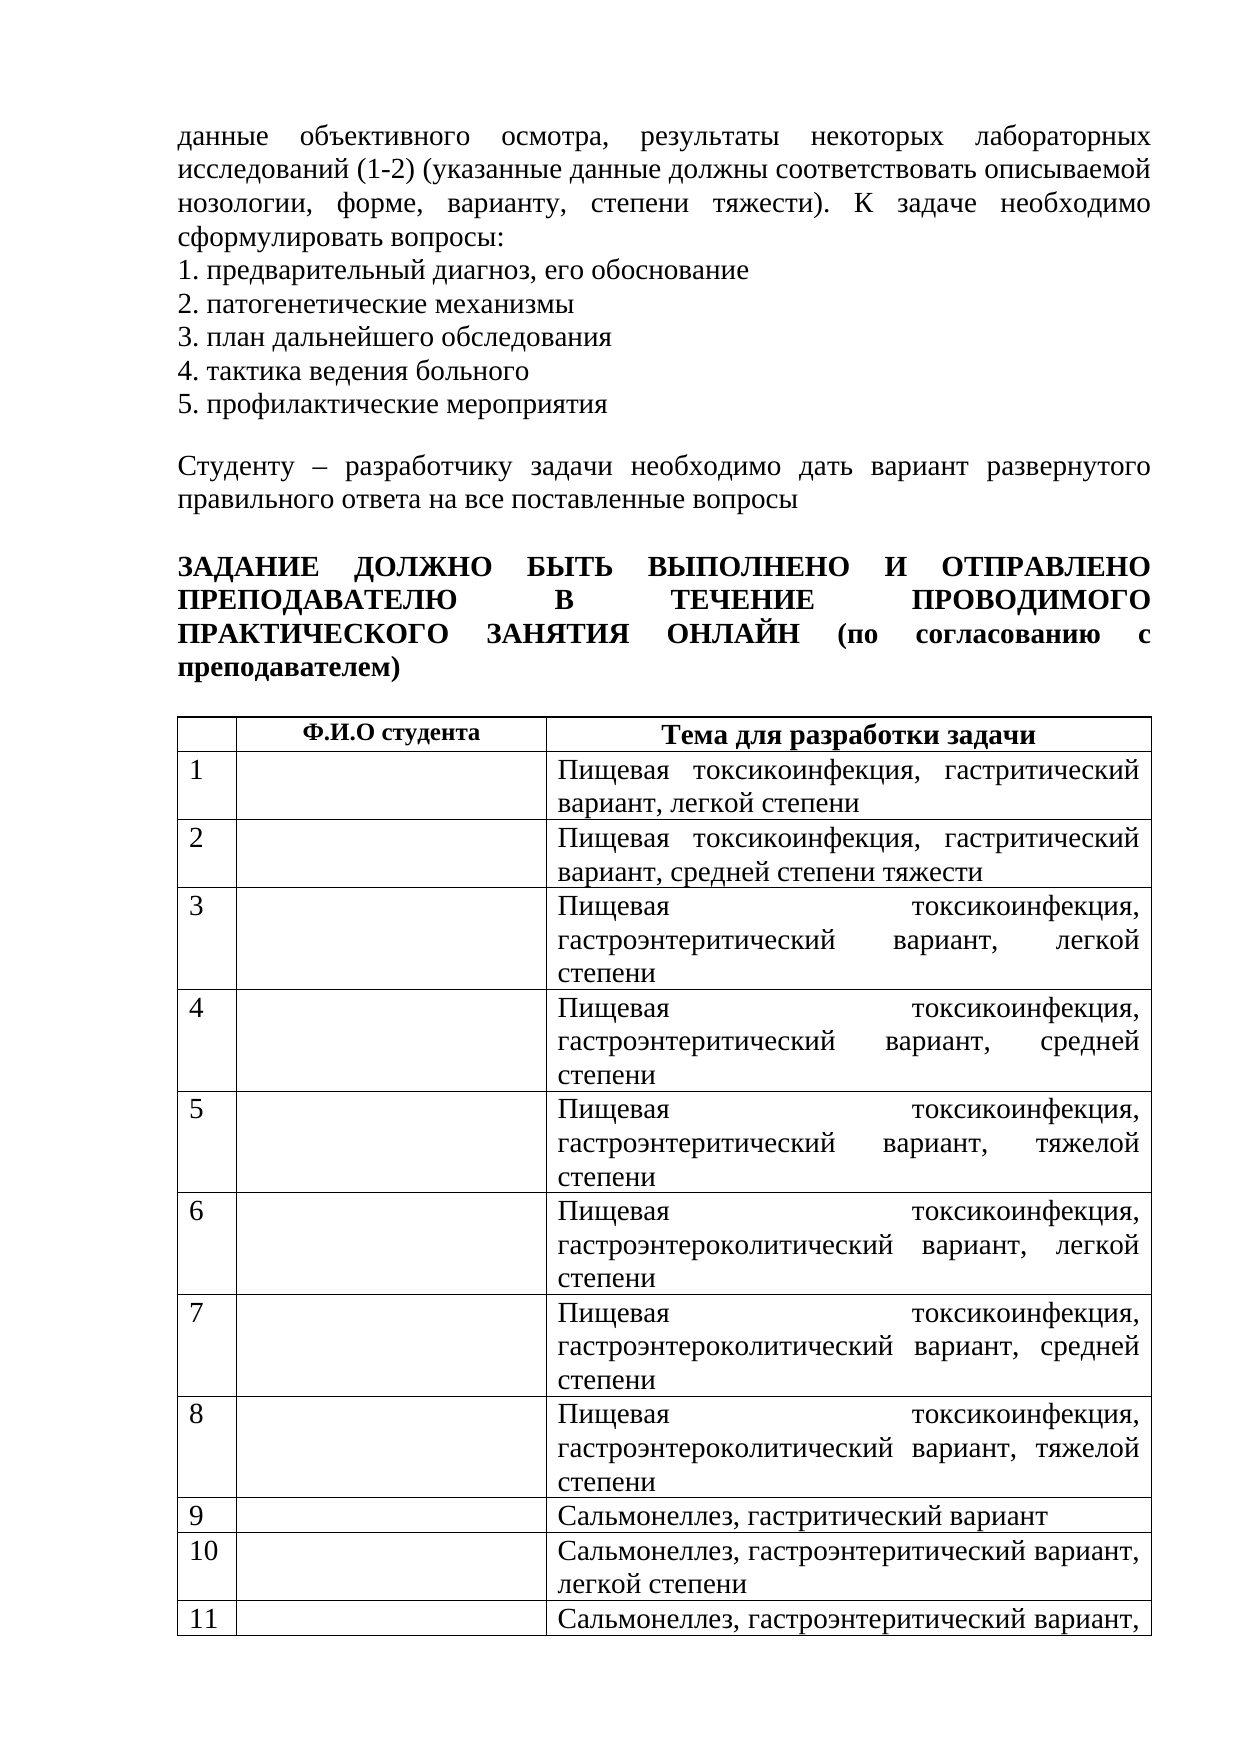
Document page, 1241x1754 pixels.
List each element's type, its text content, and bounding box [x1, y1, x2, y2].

text Студенту – разработчику задачи необходимо дать вариант развернутого правильного ответа на все поставленные вопросы [177, 448, 1152, 515]
table_cell [237, 1193, 546, 1294]
table_cell Пищевая токсикоинфекция, гастроэнтеритический вариант, тяжелой степени [547, 1092, 1151, 1192]
text 4. тактика ведения больного [177, 353, 1152, 386]
text ЗАДАНИЕ ДОЛЖНО БЫТЬ ВЫПОЛНЕНО И ОТПРАВЛЕНО ПРЕПОДАВАТЕЛЮ В ТЕЧЕНИЕ ПРОВОДИМОГО ПРАКТИЧЕСКОГО ЗАНЯТИЯ ОНЛАЙН (по согласованию с преподавателем) [177, 549, 1152, 683]
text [177, 118, 1152, 252]
table_cell [237, 820, 546, 887]
table_cell 1 [178, 752, 236, 819]
table_cell 10 [178, 1533, 236, 1600]
table_cell [237, 752, 546, 819]
table_cell Сальмонеллез, гастритический вариант [547, 1498, 1151, 1532]
table_cell 5 [178, 1092, 236, 1192]
table_header Тема для разработки задачи [547, 718, 1151, 751]
table_cell [237, 1295, 546, 1396]
table_cell Пищевая токсикоинфекция, гастроэнтеритический вариант, легкой степени [547, 888, 1151, 989]
table_cell 11 [178, 1601, 236, 1634]
text 3. план дальнейшего обследования [177, 319, 1152, 353]
table_header Ф.И.О студента [237, 718, 546, 751]
table_cell 4 [178, 990, 236, 1091]
table_cell [237, 1498, 546, 1532]
table_cell Пищевая токсикоинфекция, гастроэнтероколитический вариант, тяжелой степени [547, 1397, 1151, 1497]
table_cell 7 [178, 1295, 236, 1396]
table_cell [237, 1533, 546, 1600]
text 1. предварительный диагноз, его обоснование [177, 252, 1152, 286]
table_cell 3 [178, 888, 236, 989]
table_cell Сальмонеллез, гастроэнтеритический вариант, легкой степени [547, 1533, 1151, 1600]
text 5. профилактические мероприятия [177, 386, 1152, 420]
table_cell [237, 1601, 546, 1634]
table_cell [237, 1092, 546, 1192]
table_cell 9 [178, 1498, 236, 1532]
table_cell [237, 1397, 546, 1497]
table_cell [237, 888, 546, 989]
table_cell 6 [178, 1193, 236, 1294]
table_cell 2 [178, 820, 236, 887]
table_cell Пищевая токсикоинфекция, гастроэнтероколитический вариант, средней степени [547, 1295, 1151, 1396]
table_cell Пищевая токсикоинфекция, гастроэнтероколитический вариант, легкой степени [547, 1193, 1151, 1294]
table_cell Пищевая токсикоинфекция, гастроэнтеритический вариант, средней степени [547, 990, 1151, 1091]
table_header [178, 718, 236, 751]
table_cell 8 [178, 1397, 236, 1497]
table_cell Пищевая токсикоинфекция, гастритический вариант, легкой степени [547, 752, 1151, 819]
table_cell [547, 1601, 1151, 1634]
text 2. патогенетические механизмы [177, 286, 1152, 319]
table_cell Пищевая токсикоинфекция, гастритический вариант, средней степени тяжести [547, 820, 1151, 887]
table_cell [237, 990, 546, 1091]
